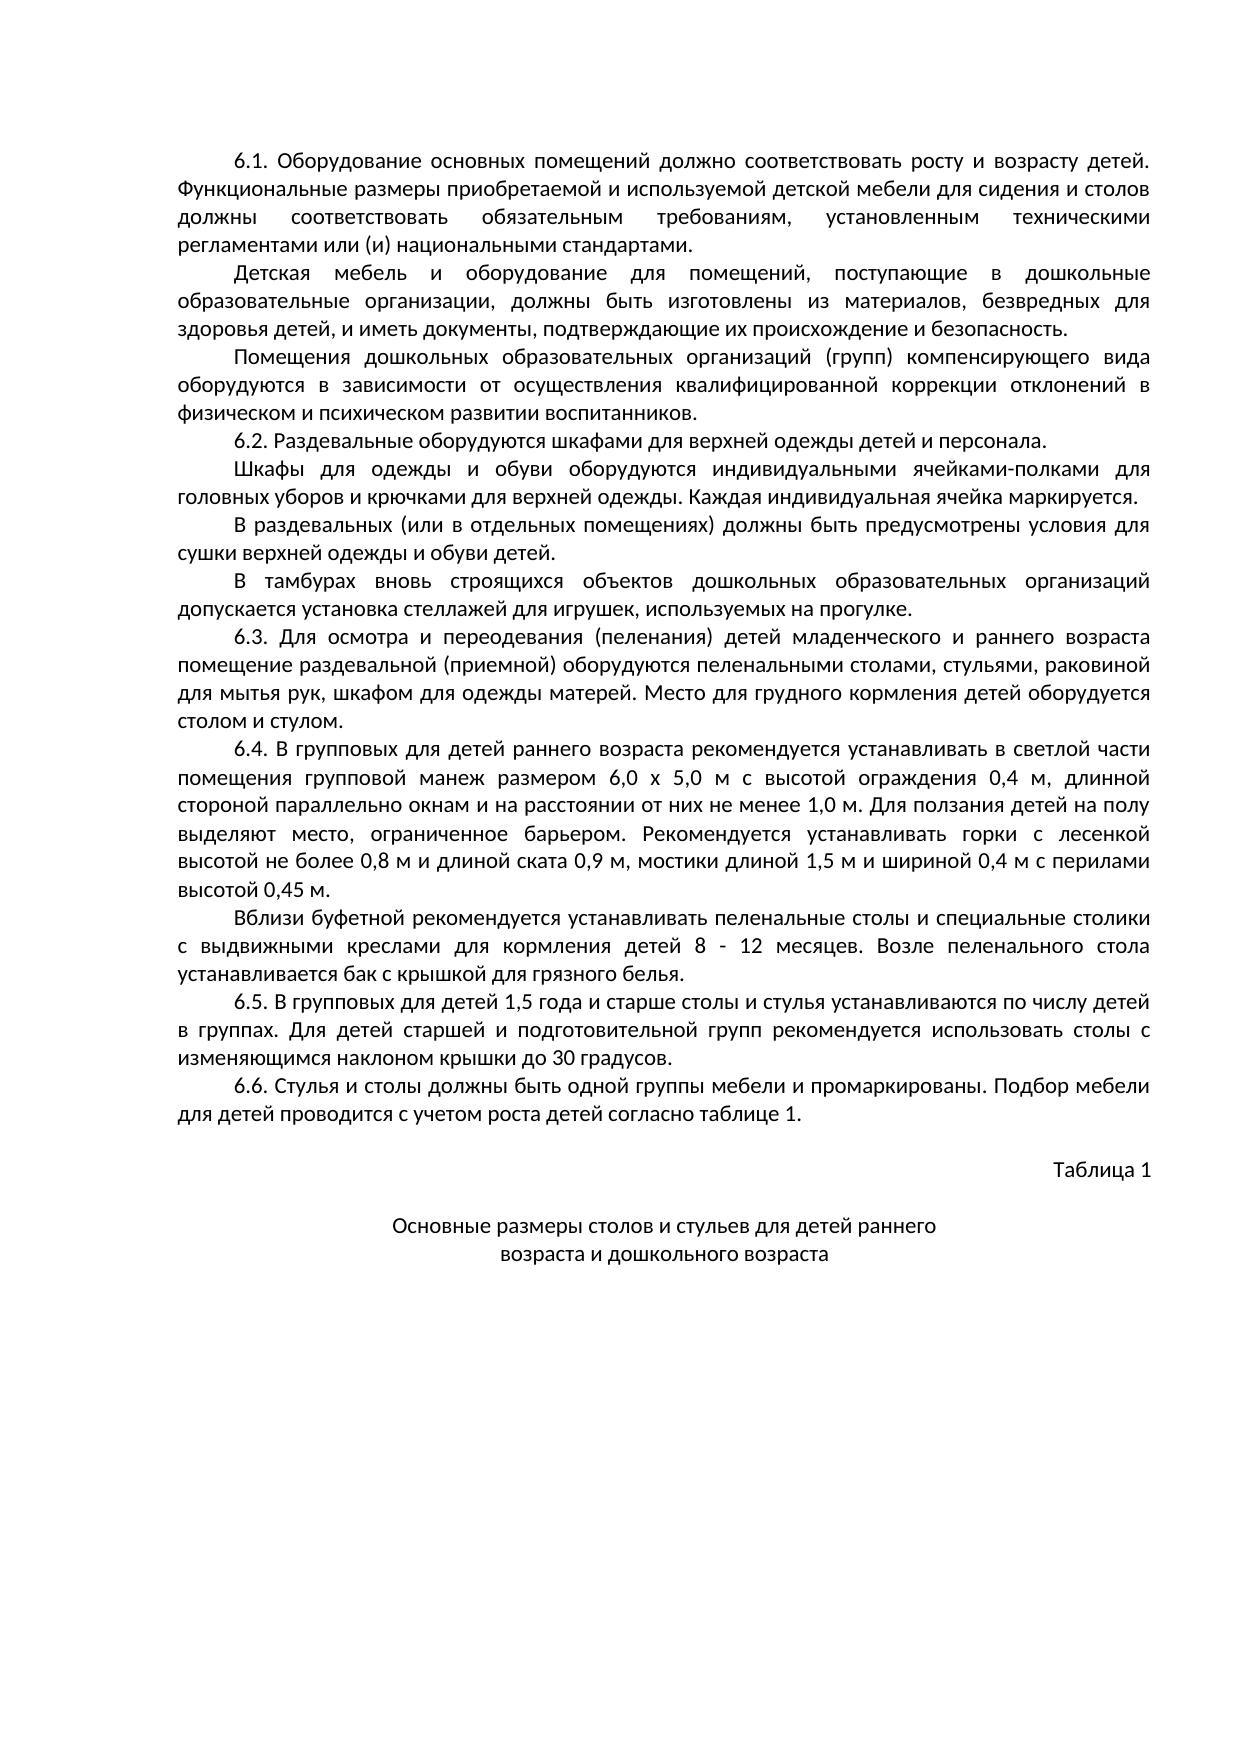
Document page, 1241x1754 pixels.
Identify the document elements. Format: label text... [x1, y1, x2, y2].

text 6.4. В групповых для детей раннего возраста рекомендуется устанавливать в светлой части помещения групповой манеж размером 6,0 x 5,0 м с высотой ограждения 0,4 м, длинной стороной параллельно окнам и на расстоянии от них не менее 1,0 м. Для ползания детей на полу выделяют место, ограниченное барьером. Рекомендуется устанавливать горки с лесенкой высотой не более 0,8 м и длиной ската 0,9 м, мостики длиной 1,5 м и шириной 0,4 м с перилами высотой 0,45 м. [177, 734, 1152, 903]
text 6.1. Оборудование основных помещений должно соответствовать росту и возрасту детей. Функциональные размеры приобретаемой и используемой детской мебели для сидения и столов должны соответствовать обязательным требованиям, установленным техническими регламентами или (и) национальными стандартами. [177, 146, 1152, 258]
text Помещения дошкольных образовательных организаций (групп) компенсирующего вида оборудуются в зависимости от осуществления квалифицированной коррекции отклонений в физическом и психическом развитии воспитанников. [177, 342, 1152, 426]
text Детская мебель и оборудование для помещений, поступающие в дошкольные образовательные организации, должны быть изготовлены из материалов, безвредных для здоровья детей, и иметь документы, подтверждающие их происхождение и безопасность. [177, 258, 1152, 342]
text Основные размеры столов и стульев для детей раннего [177, 1211, 1152, 1239]
text 6.6. Стулья и столы должны быть одной группы мебели и промаркированы. Подбор мебели для детей проводится с учетом роста детей согласно таблице 1. [177, 1071, 1152, 1127]
text 6.5. В групповых для детей 1,5 года и старше столы и стулья устанавливаются по числу детей в группах. Для детей старшей и подготовительной групп рекомендуется использовать столы с изменяющимся наклоном крышки до 30 градусов. [177, 987, 1152, 1071]
text Вблизи буфетной рекомендуется устанавливать пеленальные столы и специальные столики с выдвижными креслами для кормления детей 8 - 12 месяцев. Возле пеленального стола устанавливается бак с крышкой для грязного белья. [177, 903, 1152, 987]
text В тамбурах вновь строящихся объектов дошкольных образовательных организаций допускается установка стеллажей для игрушек, используемых на прогулке. [177, 566, 1152, 622]
text В раздевальных (или в отдельных помещениях) должны быть предусмотрены условия для сушки верхней одежды и обуви детей. [177, 510, 1152, 566]
text 6.2. Раздевальные оборудуются шкафами для верхней одежды детей и персонала. [177, 426, 1152, 454]
text Шкафы для одежды и обуви оборудуются индивидуальными ячейками-полками для головных уборов и крючками для верхней одежды. Каждая индивидуальная ячейка маркируется. [177, 454, 1152, 510]
text Таблица 1 [177, 1155, 1152, 1183]
text возраста и дошкольного возраста [177, 1239, 1152, 1267]
text 6.3. Для осмотра и переодевания (пеленания) детей младенческого и раннего возраста помещение раздевальной (приемной) оборудуются пеленальными столами, стульями, раковиной для мытья рук, шкафом для одежды матерей. Место для грудного кормления детей оборудуется столом и стулом. [177, 622, 1152, 734]
